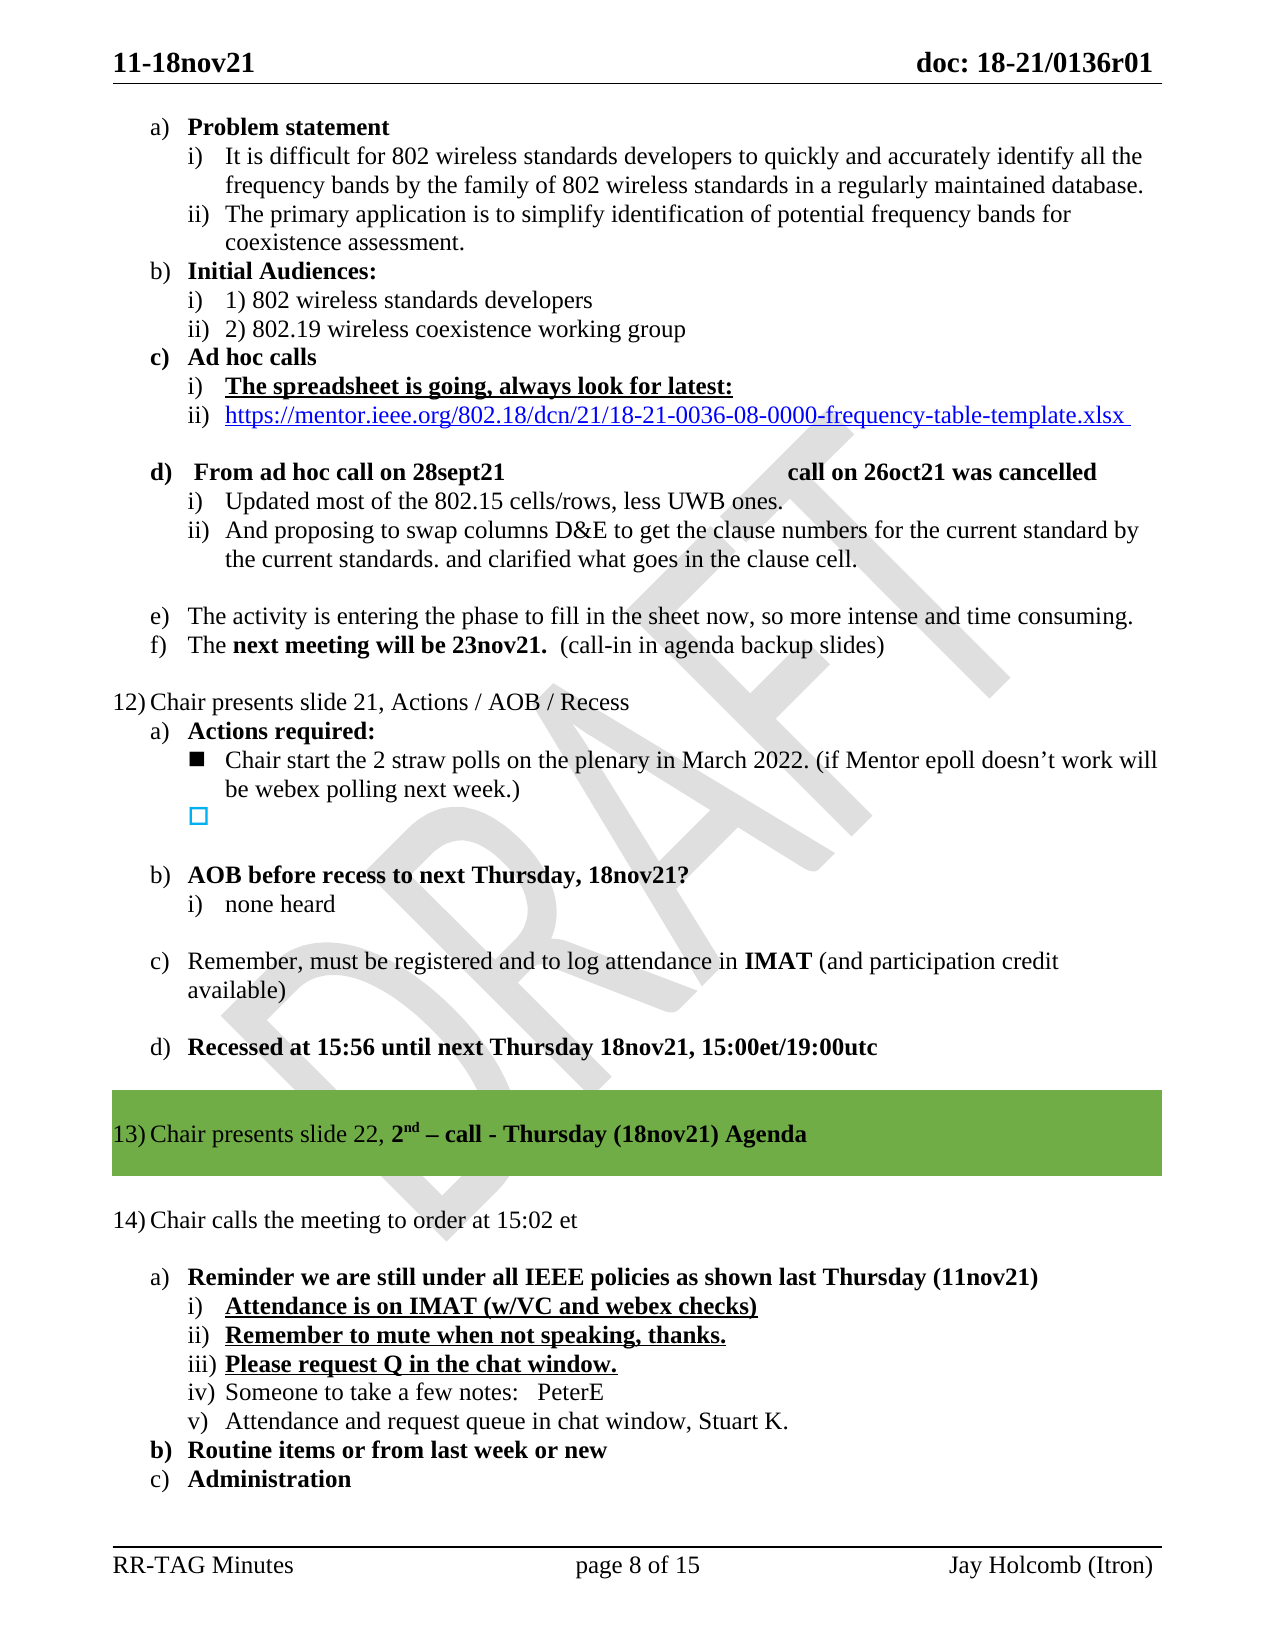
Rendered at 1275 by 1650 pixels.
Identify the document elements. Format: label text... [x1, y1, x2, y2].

list Remember, must be registered and to log attendance in IMAT (and participation credit available) [150, 946, 1162, 1004]
list The next meeting will be 23nov21. (call-in in agenda backup slides) [150, 630, 1162, 659]
list AOB before recess to next Thursday, 18nov21? [150, 860, 1162, 889]
list 2) 802.19 wireless coexistence working group [187, 314, 1162, 342]
list Someone to take a few notes: PeterE [187, 1377, 1162, 1406]
list And proposing to swap columns D&E to get the clause numbers for the current standard by the current standards. and clarified what goes in the clause cell. [187, 515, 1162, 572]
list The primary application is to simplify identification of potential frequency bands for coexistence assessment. [187, 199, 1162, 256]
list Actions required: [150, 716, 1162, 745]
list Chair presents slide 22, 2nd – call - Thursday (18nov21) Agenda [112, 1119, 1162, 1147]
list Attendance is on IMAT (w/VC and webex checks) [187, 1291, 1162, 1320]
list Ad hoc calls [150, 342, 1162, 371]
list Updated most of the 802.15 cells/rows, less UWB ones. [187, 486, 1162, 515]
list Chair start the 2 straw polls on the plenary in March 2022. (if Mentor epoll doesn’t work will be webex polling next week.) [187, 745, 1162, 802]
list It is difficult for 802 wireless standards developers to quickly and accurately identify all the frequency bands by the family of 802 wireless standards in a regularly maintained database. [187, 141, 1162, 199]
list Chair calls the meeting to order at 15:02 et [112, 1205, 1162, 1234]
list Routine items or from last week or new [150, 1435, 1162, 1464]
list From ad hoc call on 28sept21 call on 26oct21 was cancelled [150, 457, 1162, 486]
list Attendance and request queue in chat window, Stuart K. [187, 1406, 1162, 1435]
list Remember to mute when not speaking, thanks. [187, 1320, 1162, 1349]
list Initial Audiences: [150, 256, 1162, 285]
list https://mentor.ieee.org/802.18/dcn/21/18-21-0036-08-0000-frequency-table-template.xlsx [187, 400, 1162, 429]
list The spreadsheet is going, always look for latest: [187, 371, 1162, 400]
list Administration [150, 1464, 1162, 1492]
list none heard [187, 889, 1162, 917]
list Reminder we are still under all IEEE policies as shown last Thursday (11nov21) [150, 1262, 1162, 1291]
list 1) 802 wireless standards developers [187, 285, 1162, 314]
list Problem statement [150, 112, 1162, 141]
list Recessed at 15:56 until next Thursday 18nov21, 15:00et/19:00utc [150, 1032, 1162, 1061]
list Chair presents slide 21, Actions / AOB / Recess [112, 687, 1162, 716]
list The activity is entering the phase to fill in the sheet now, so more intense and time consuming. [150, 601, 1162, 630]
list Please request Q in the chat window. [187, 1349, 1162, 1377]
